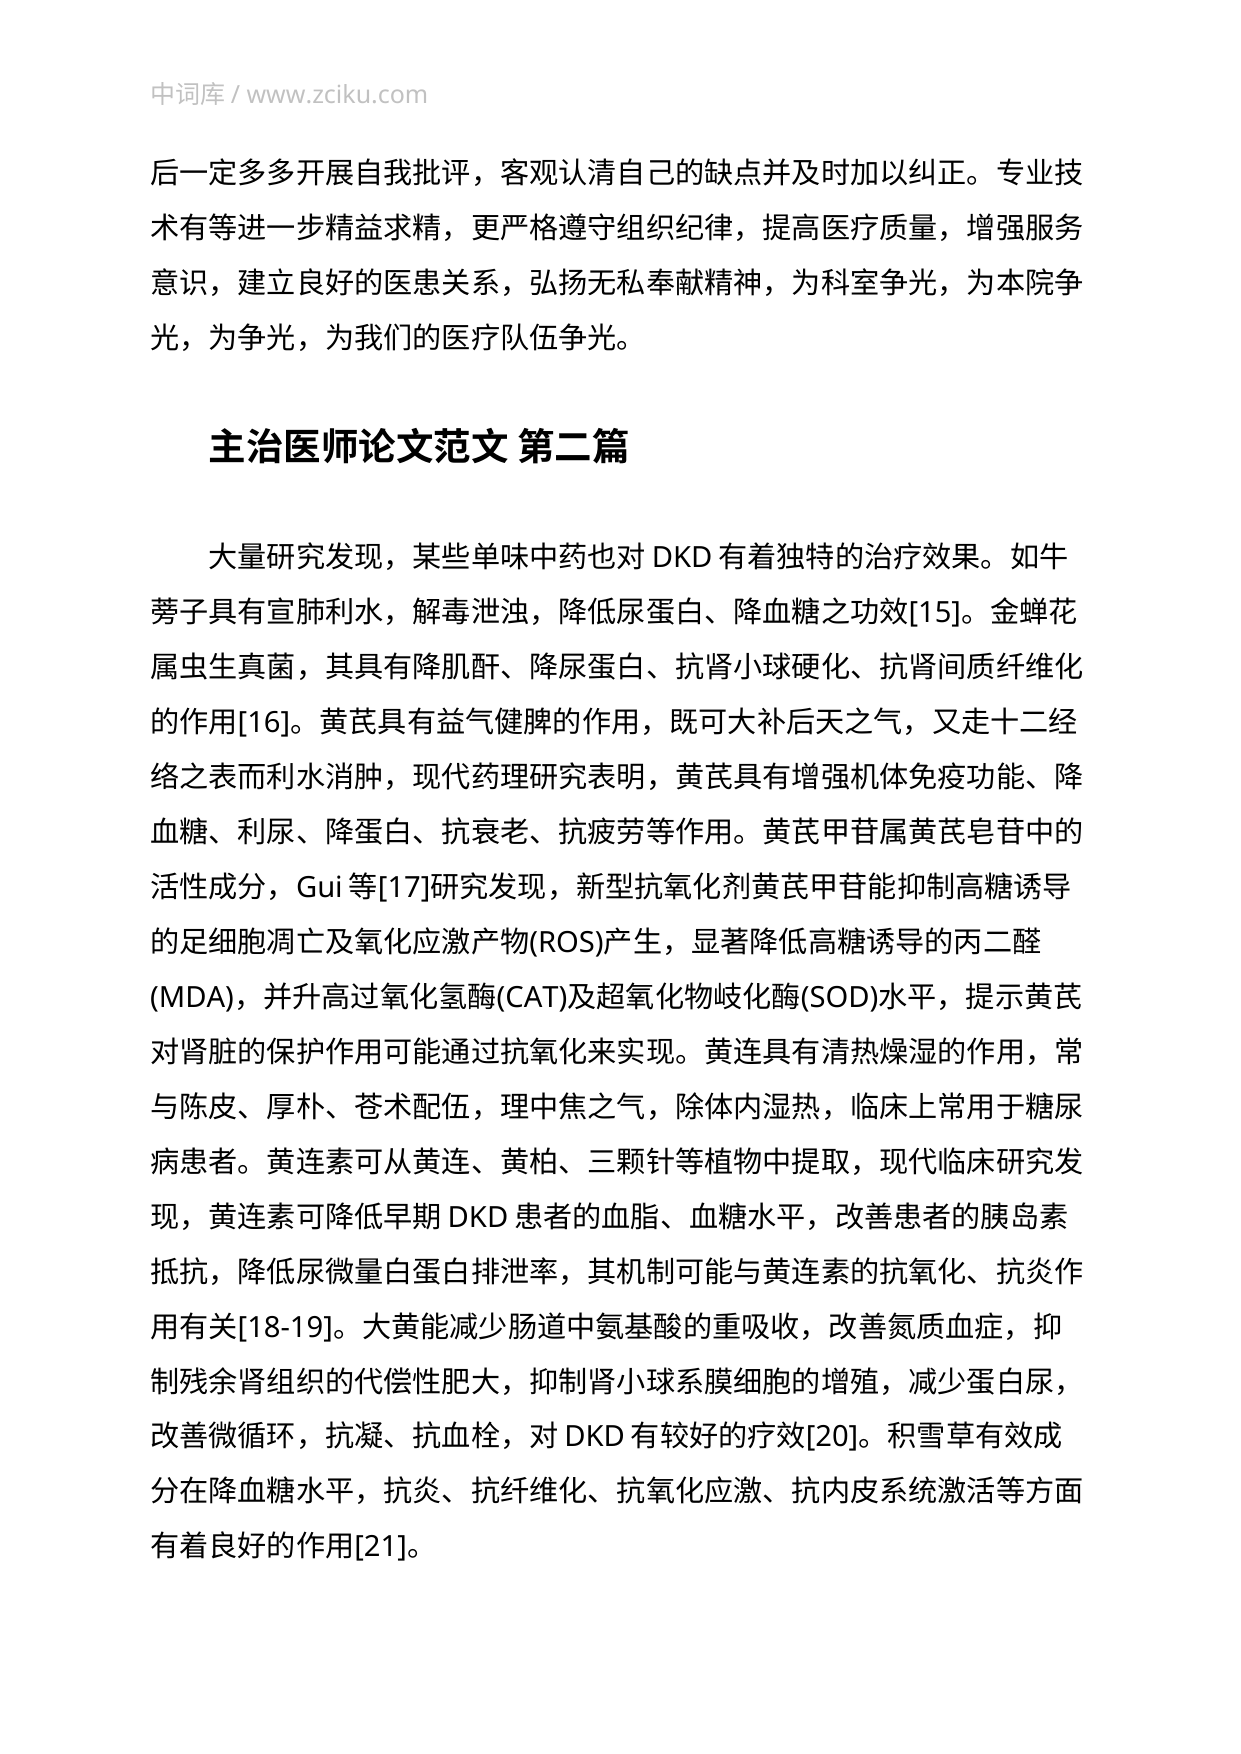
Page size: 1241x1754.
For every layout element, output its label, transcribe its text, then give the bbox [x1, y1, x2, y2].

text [150, 150, 1090, 357]
text 主治医师论文范文 第二篇 [150, 416, 1090, 471]
text 大量研究发现，某些单味中药也对DKD有着独特的治疗效果。如牛蒡子具有宣肺利水，解毒泄浊，降低尿蛋白、降血糖之功效[15]。金蝉花属虫生真菌，其具有降肌酐、降尿蛋白、抗肾小球硬化、抗肾间质纤维化的作用[16]。黄芪具有益气健脾的作用，既可大补后天之气，又走十二经络之表而利水消肿，现代药理研究表明，黄芪具有增强机体免疫功能、降血糖、利尿、降蛋白、抗衰老、抗疲劳等作用。黄芪甲苷属黄芪皂苷中的活性成分，Gui等[17]研究发现，新型抗氧化剂黄芪甲苷能抑制高糖诱导的足细胞凋亡及氧化应激产物(ROS)产生，显著降低高糖诱导的丙二醛(MDA)，并升高过氧化氢酶(CAT)及超氧化物岐化酶(SOD)水平，提示黄芪对肾脏的保护作用可能通过抗氧化来实现。黄连具有清热燥湿的作用，常与陈皮、厚朴、苍术配伍，理中焦之气，除体内湿热，临床上常用于糖尿病患者。黄连素可从黄连、黄柏、三颗针等植物中提取，现代临床研究发现，黄连素可降低早期DKD患者的血脂、血糖水平，改善患者的胰岛素抵抗，降低尿微量白蛋白排泄率，其机制可能与黄连素的抗氧化、抗炎作用有关[18-19]。大黄能减少肠道中氨基酸的重吸收，改善氮质血症，抑制残余肾组织的代偿性肥大，抑制肾小球系膜细胞的增殖，减少蛋白尿，改善微循环，抗凝、抗血栓，对DKD有较好的疗效[20]。积雪草有效成分在降血糖水平，抗炎、抗纤维化、抗氧化应激、抗内皮系统激活等方面有着良好的作用[21]。 [150, 534, 1090, 1565]
